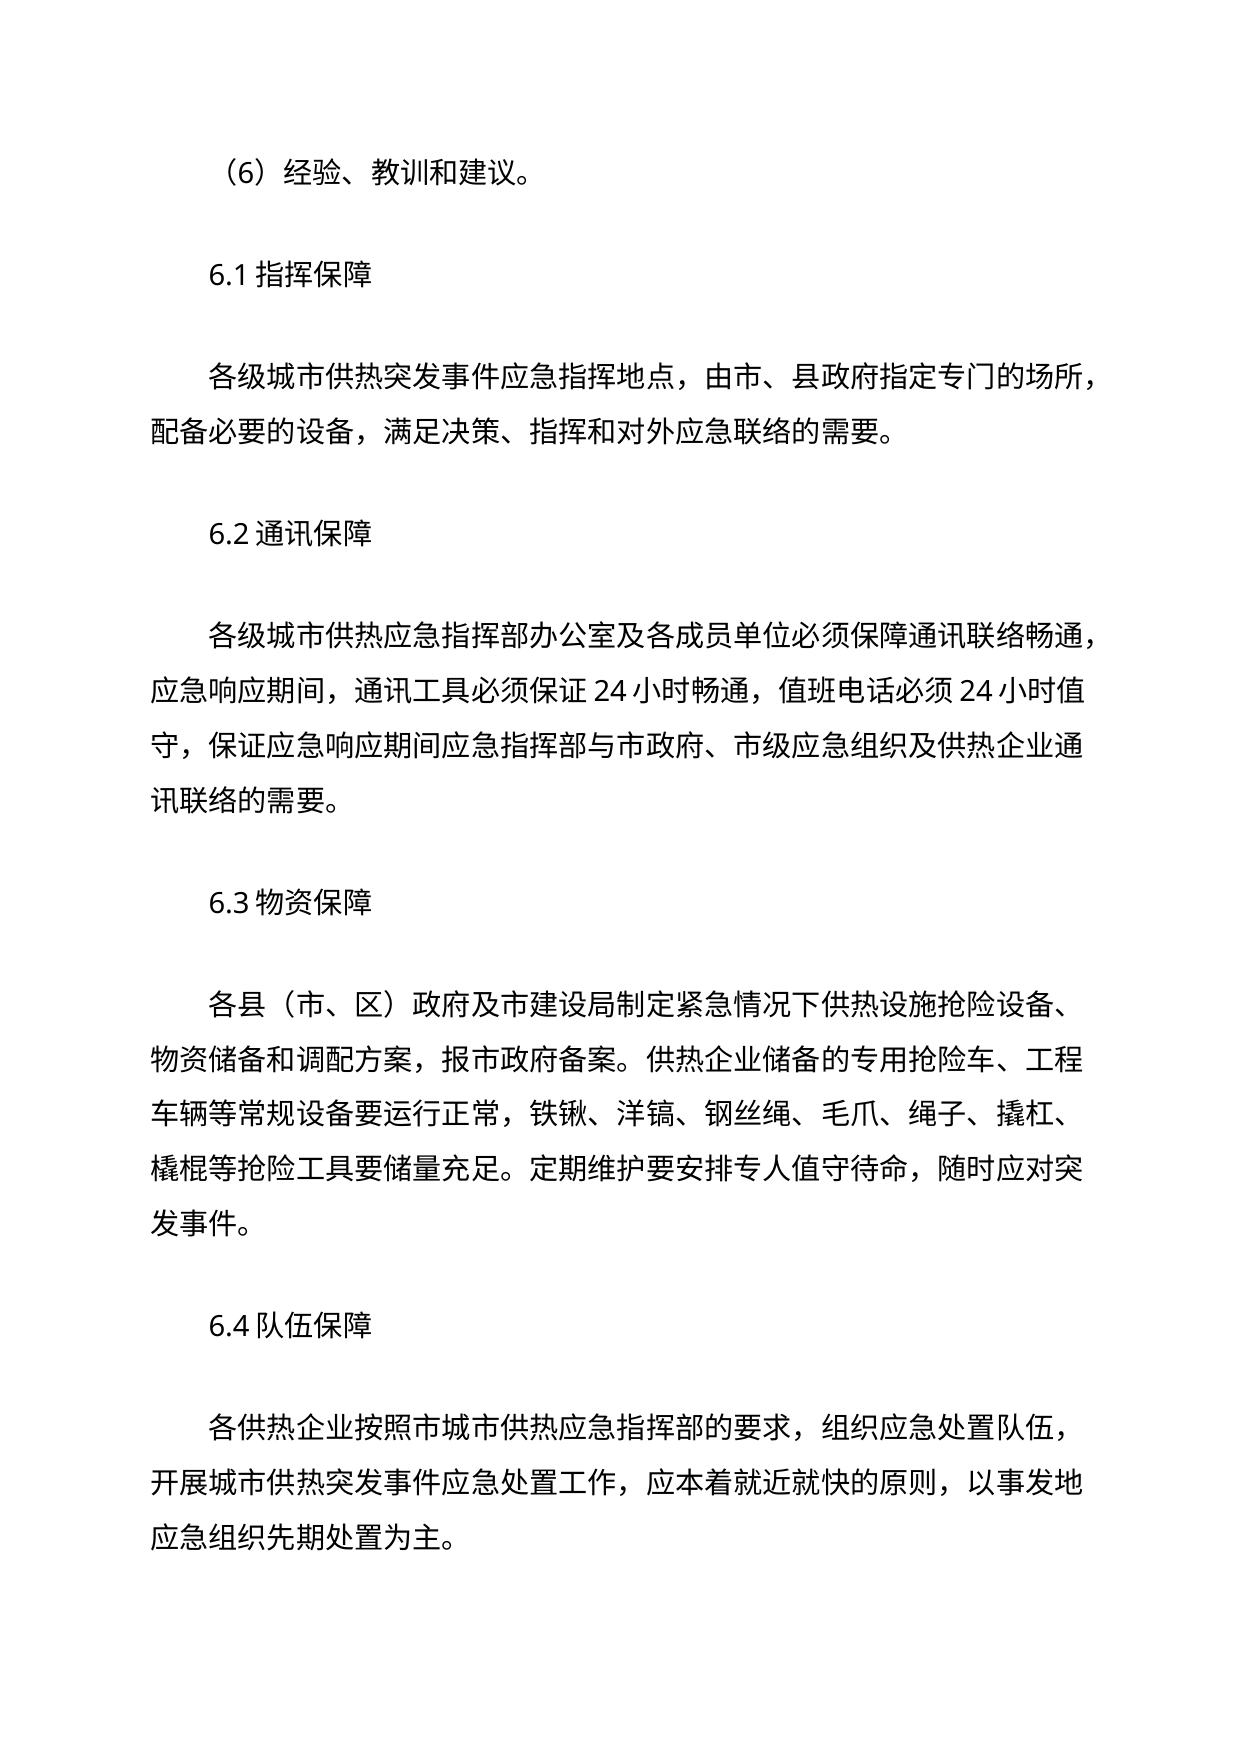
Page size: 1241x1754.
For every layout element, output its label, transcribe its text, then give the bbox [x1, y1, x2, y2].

text （6）经验、教训和建议。 [150, 150, 1090, 192]
text 各供热企业按照市城市供热应急指挥部的要求，组织应急处置队伍，开展城市供热突发事件应急处置工作，应本着就近就快的原则，以事发地应急组织先期处置为主。 [150, 1404, 1090, 1557]
text 6.1指挥保障 [150, 252, 1090, 294]
text 6.2通讯保障 [150, 511, 1090, 553]
text 各级城市供热应急指挥部办公室及各成员单位必须保障通讯联络畅通，应急响应期间，通讯工具必须保证24小时畅通，值班电话必须24小时值守，保证应急响应期间应急指挥部与市政府、市级应急组织及供热企业通讯联络的需要。 [150, 613, 1090, 820]
text 6.4队伍保障 [150, 1302, 1090, 1345]
text 6.3物资保障 [150, 879, 1090, 922]
text 各级城市供热突发事件应急指挥地点，由市、县政府指定专门的场所，配备必要的设备，满足决策、指挥和对外应急联络的需要。 [150, 354, 1090, 451]
text 各县（市、区）政府及市建设局制定紧急情况下供热设施抢险设备、物资储备和调配方案，报市政府备案。供热企业储备的专用抢险车、工程车辆等常规设备要运行正常，铁锹、洋镐、钢丝绳、毛爪、绳子、撬杠、橇棍等抢险工具要储量充足。定期维护要安排专人值守待命，随时应对突发事件。 [150, 981, 1090, 1243]
